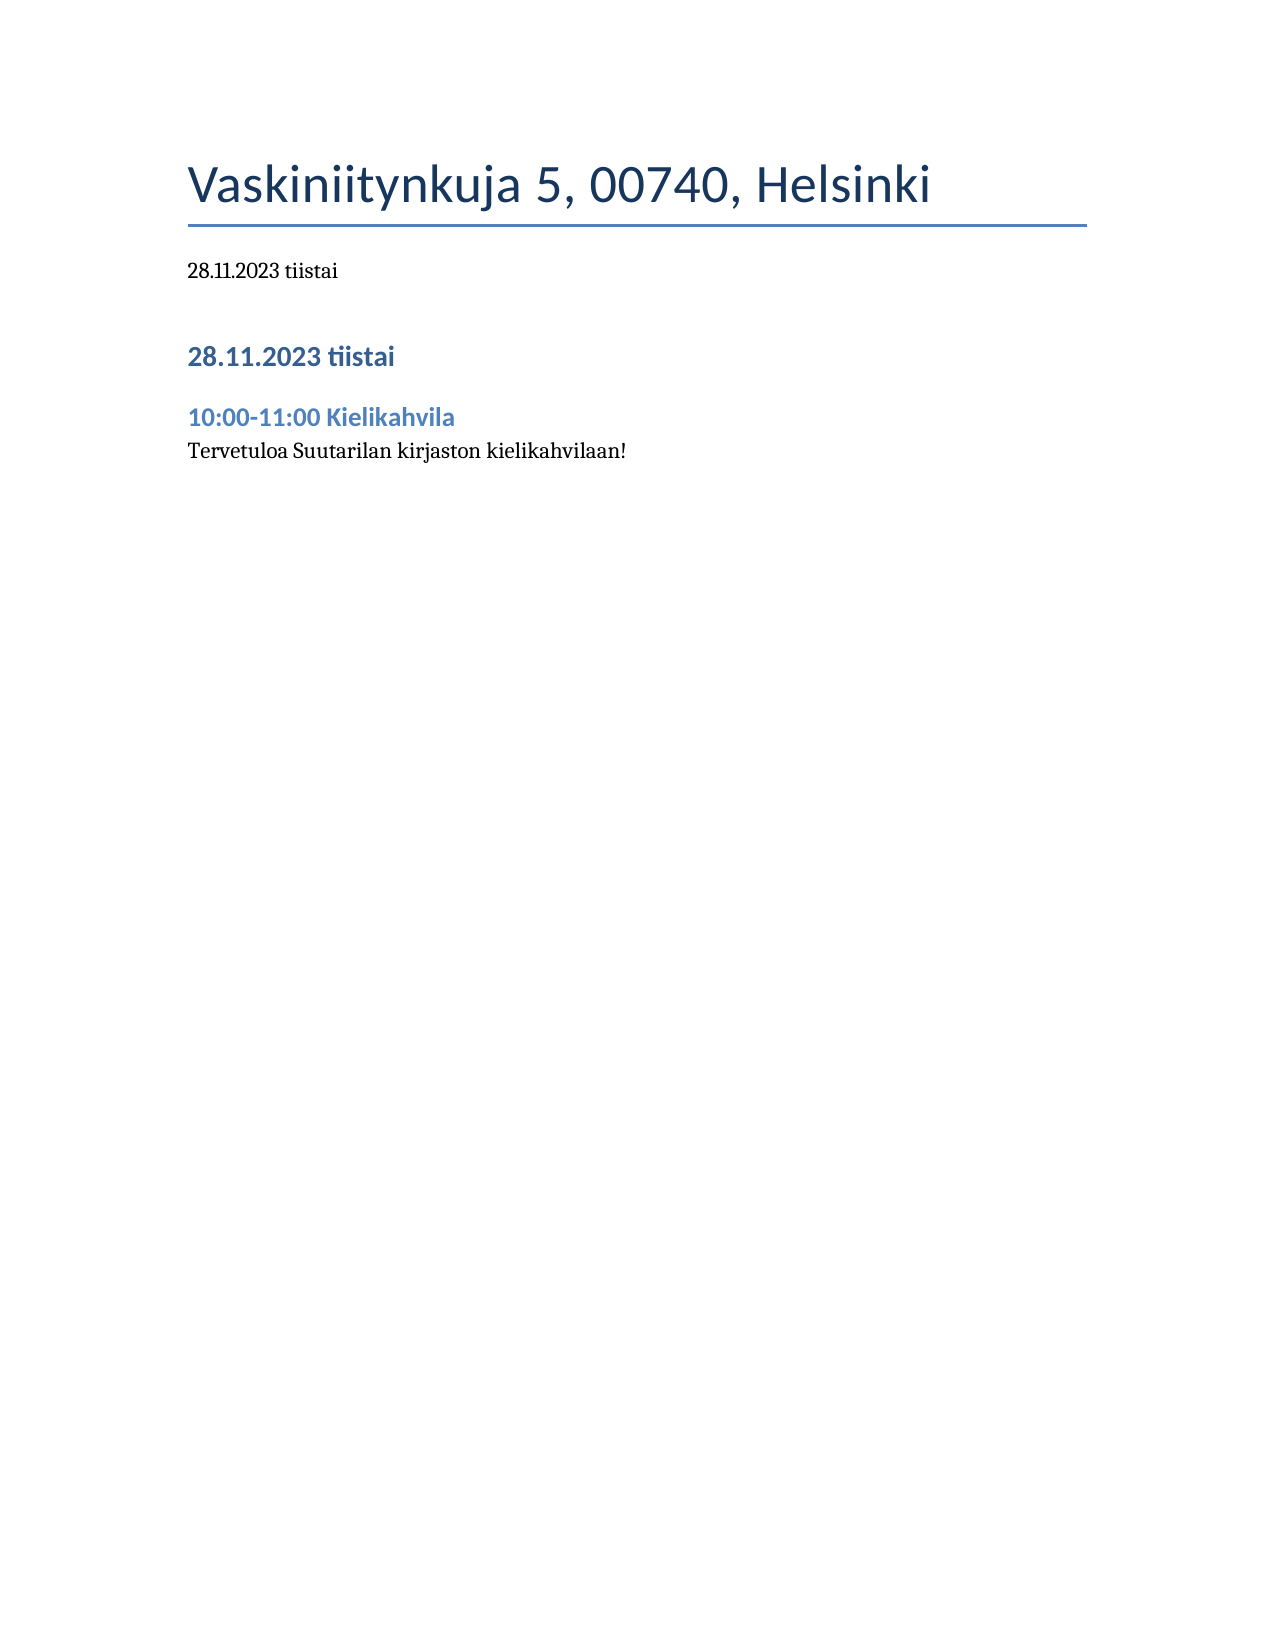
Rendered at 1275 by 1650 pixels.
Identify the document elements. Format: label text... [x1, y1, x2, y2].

title Vaskiniitynkuja 5, 00740, Helsinki [187, 150, 1087, 227]
subtitle 10:00-11:00 Kielikahvila [187, 400, 1087, 433]
subtitle 28.11.2023 tiistai [187, 338, 1087, 374]
text 28.11.2023 tiistai [187, 258, 1087, 284]
text Tervetuloa Suutarilan kirjaston kielikahvilaan! [187, 438, 1087, 464]
